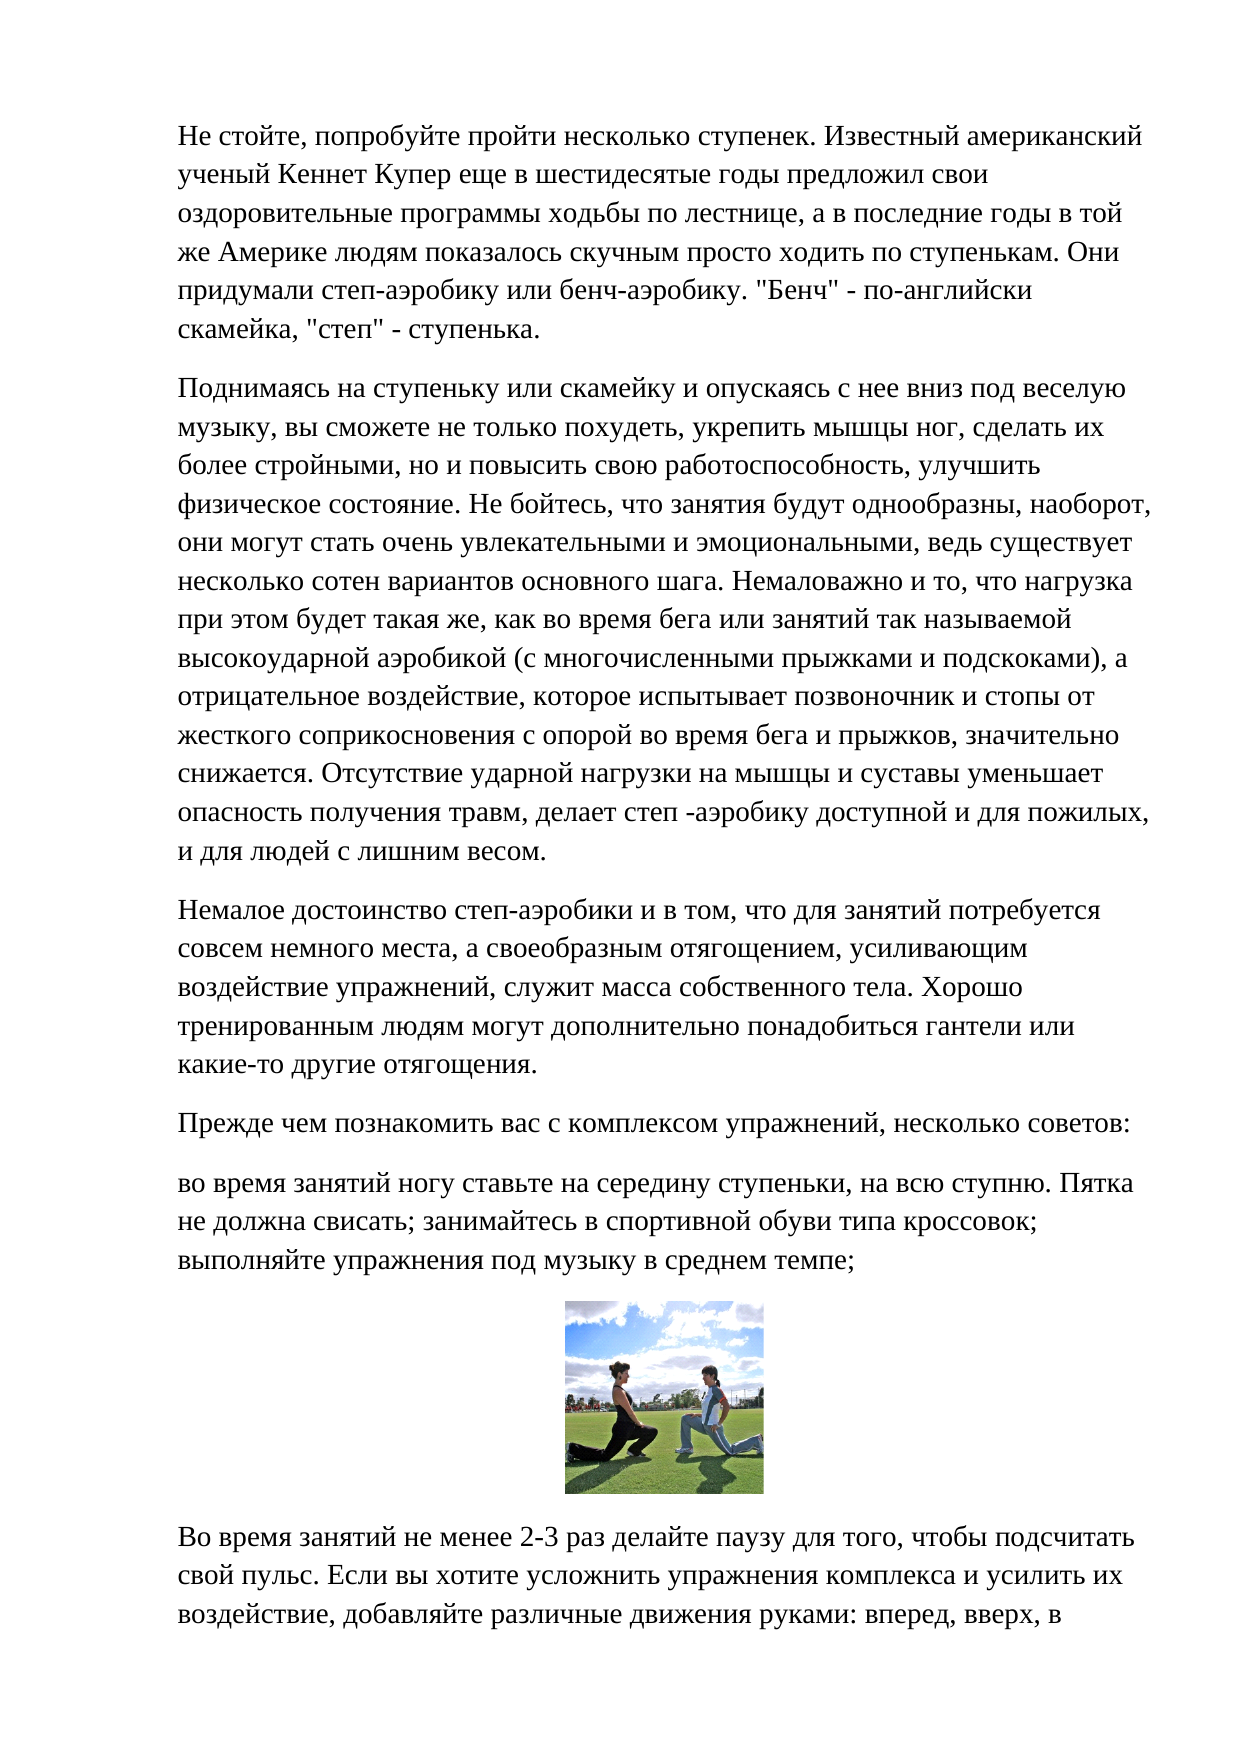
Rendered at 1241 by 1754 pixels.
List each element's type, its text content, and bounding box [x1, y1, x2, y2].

text Не стойте, попробуйте пройти несколько ступенек. Известный американский ученый Кеннет Купер еще в шестидесятые годы предложил свои оздоровительные программы ходьбы по лестнице, а в последние годы в той же Америке людям показалось скучным просто ходить по ступенькам. Они придумали степ-аэробику или бенч-аэробику. "Бенч" - по-английски скамейка, "степ" - ступенька. [177, 118, 1152, 344]
picture [565, 1301, 764, 1494]
text Немалое достоинство степ-аэробики и в том, что для занятий потребуется совсем немного места, а своеобразным отягощением, усиливающим воздействие упражнений, служит масса собственного тела. Хорошо тренированным людям могут дополнительно понадобиться гантели или какие-то другие отягощения. [177, 892, 1152, 1080]
text Прежде чем познакомить вас с комплексом упражнений, несколько советов: [177, 1106, 1152, 1139]
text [177, 1519, 1152, 1629]
text во время занятий ногу ставьте на середину ступеньки, на всю ступню. Пятка не должна свисать; занимайтесь в спортивной обуви типа кроссовок; выполняйте упражнения под музыку в среднем темпе; [177, 1165, 1152, 1276]
text Поднимаясь на ступеньку или скамейку и опускаясь с нее вниз под веселую музыку, вы сможете не только похудеть, укрепить мышцы ног, сделать их более стройными, но и повысить свою работоспособность, улучшить физическое состояние. Не бойтесь, что занятия будут однообразны, наоборот, они могут стать очень увлекательными и эмоциональными, ведь существует несколько сотен вариантов основного шага. Немаловажно и то, что нагрузка при этом будет такая же, как во время бега или занятий так называемой высокоударной аэробикой (с многочисленными прыжками и подскоками), а отрицательное воздействие, которое испытывает позвоночник и стопы от жесткого соприкосновения с опорой во время бега и прыжков, значительно снижается. Отсутствие ударной нагрузки на мышцы и суставы уменьшает опасность получения травм, делает степ -аэробику доступной и для пожилых, и для людей с лишним весом. [177, 370, 1152, 866]
